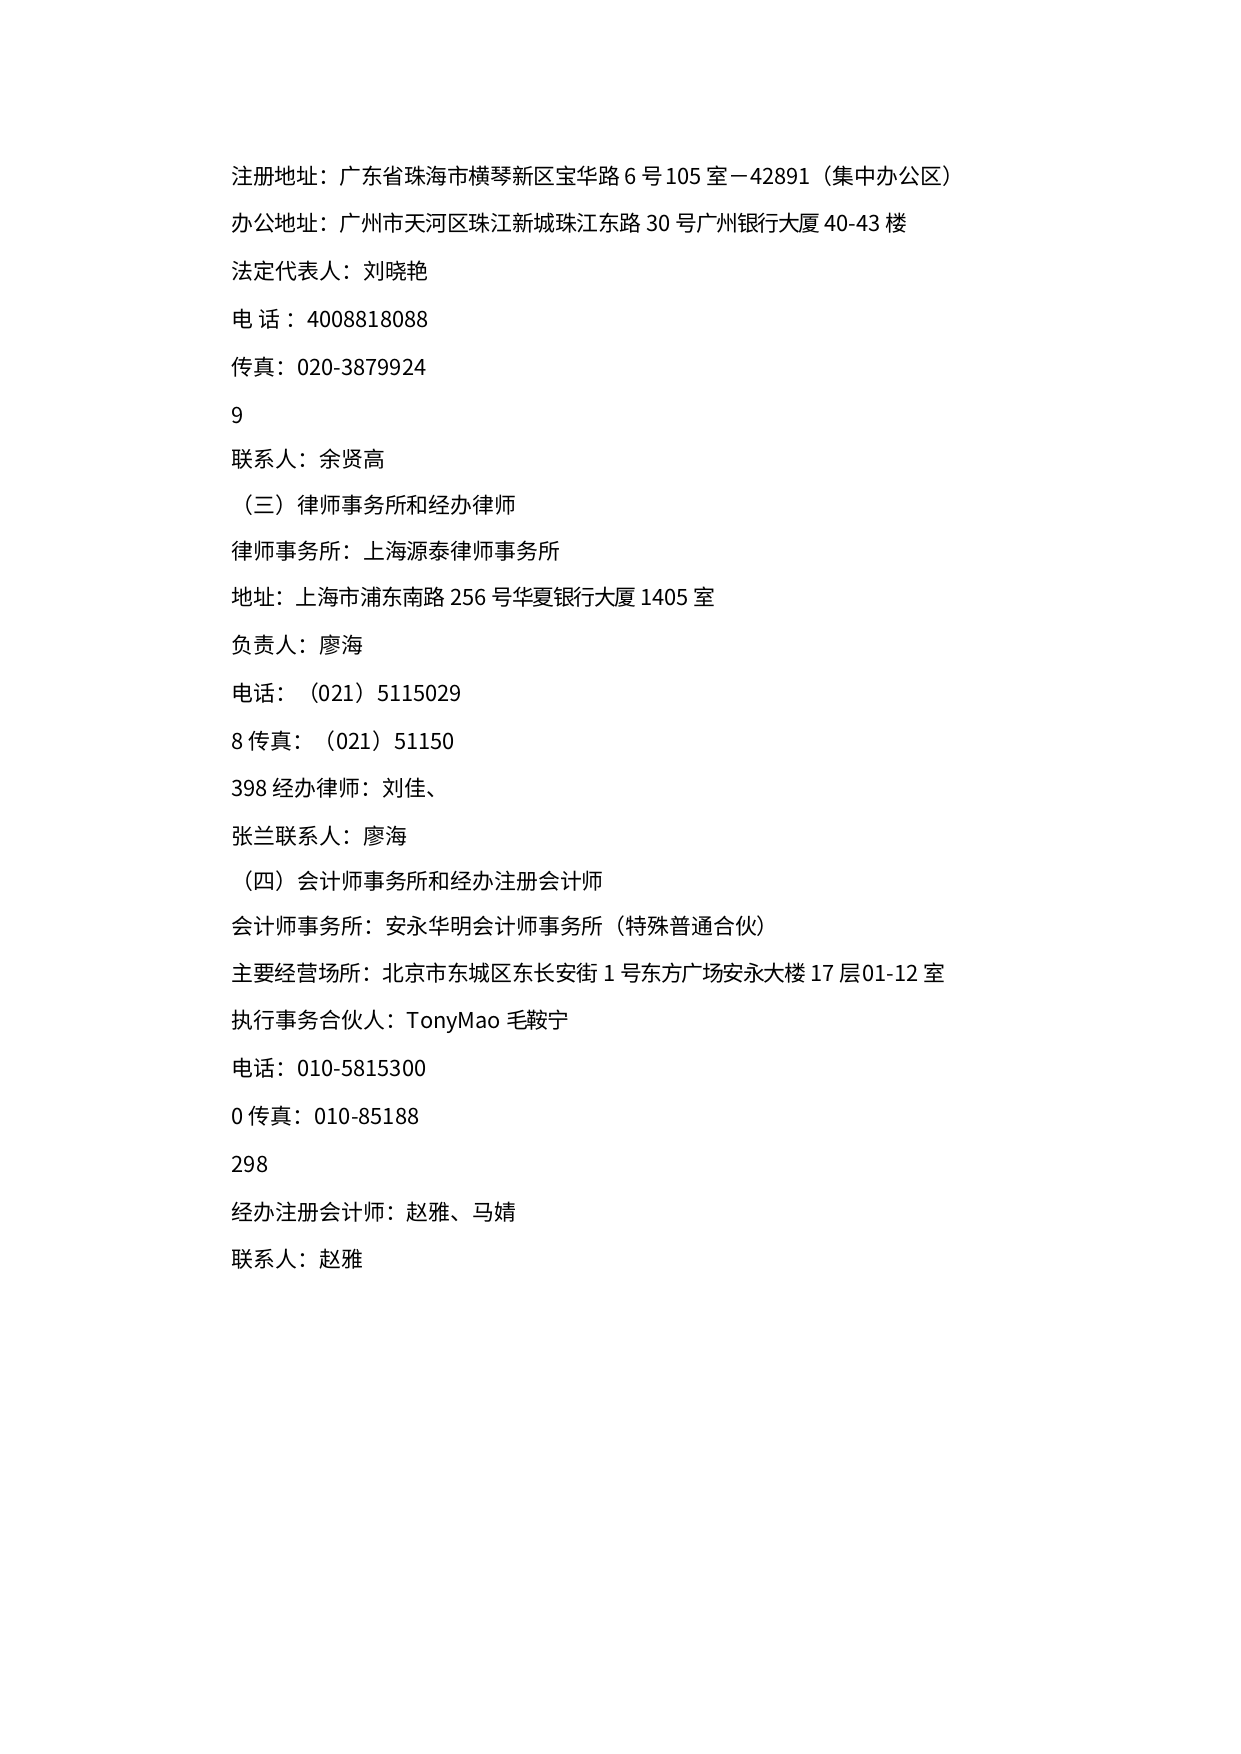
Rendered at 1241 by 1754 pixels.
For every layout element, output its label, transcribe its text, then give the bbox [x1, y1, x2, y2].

text 律师事务所：上海源泰律师事务所 [232, 534, 1115, 566]
text 经办注册会计师：赵雅、马婧联系人：赵雅 [232, 1194, 516, 1274]
text （三）律师事务所和经办律师 [232, 488, 1115, 519]
text 电话：010-58153000 传真：010-85188298 [232, 1051, 428, 1178]
text 地址：上海市浦东南路 256 号华夏银行大厦 1405 室负责人：廖海 [232, 580, 724, 660]
text 主要经营场所：北京市东城区东长安街 1 号东方广场安永大楼 17 层 01-12 室执行事务合伙人：TonyMao 毛鞍宁 [232, 956, 964, 1035]
text 注册地址：广东省珠海市横琴新区宝华路 6 号 105 室－42891（集中办公区） 办公地址：广州市天河区珠江新城珠江东路 30 号广州银行大厦 40-43 楼 [232, 159, 964, 238]
text （四）会计师事务所和经办注册会计师 [232, 867, 1115, 895]
text 会计师事务所：安永华明会计师事务所（特殊普通合伙） [232, 909, 1115, 941]
text 法定代表人：刘晓艳电 话 ：4008818088 传真：020-38799249 [232, 254, 428, 429]
text 联系人：余贤高 [232, 446, 1115, 473]
text 电话：（021）51150298 传真：（021）51150398 经办律师：刘佳、张兰联系人：廖海 [232, 676, 461, 851]
